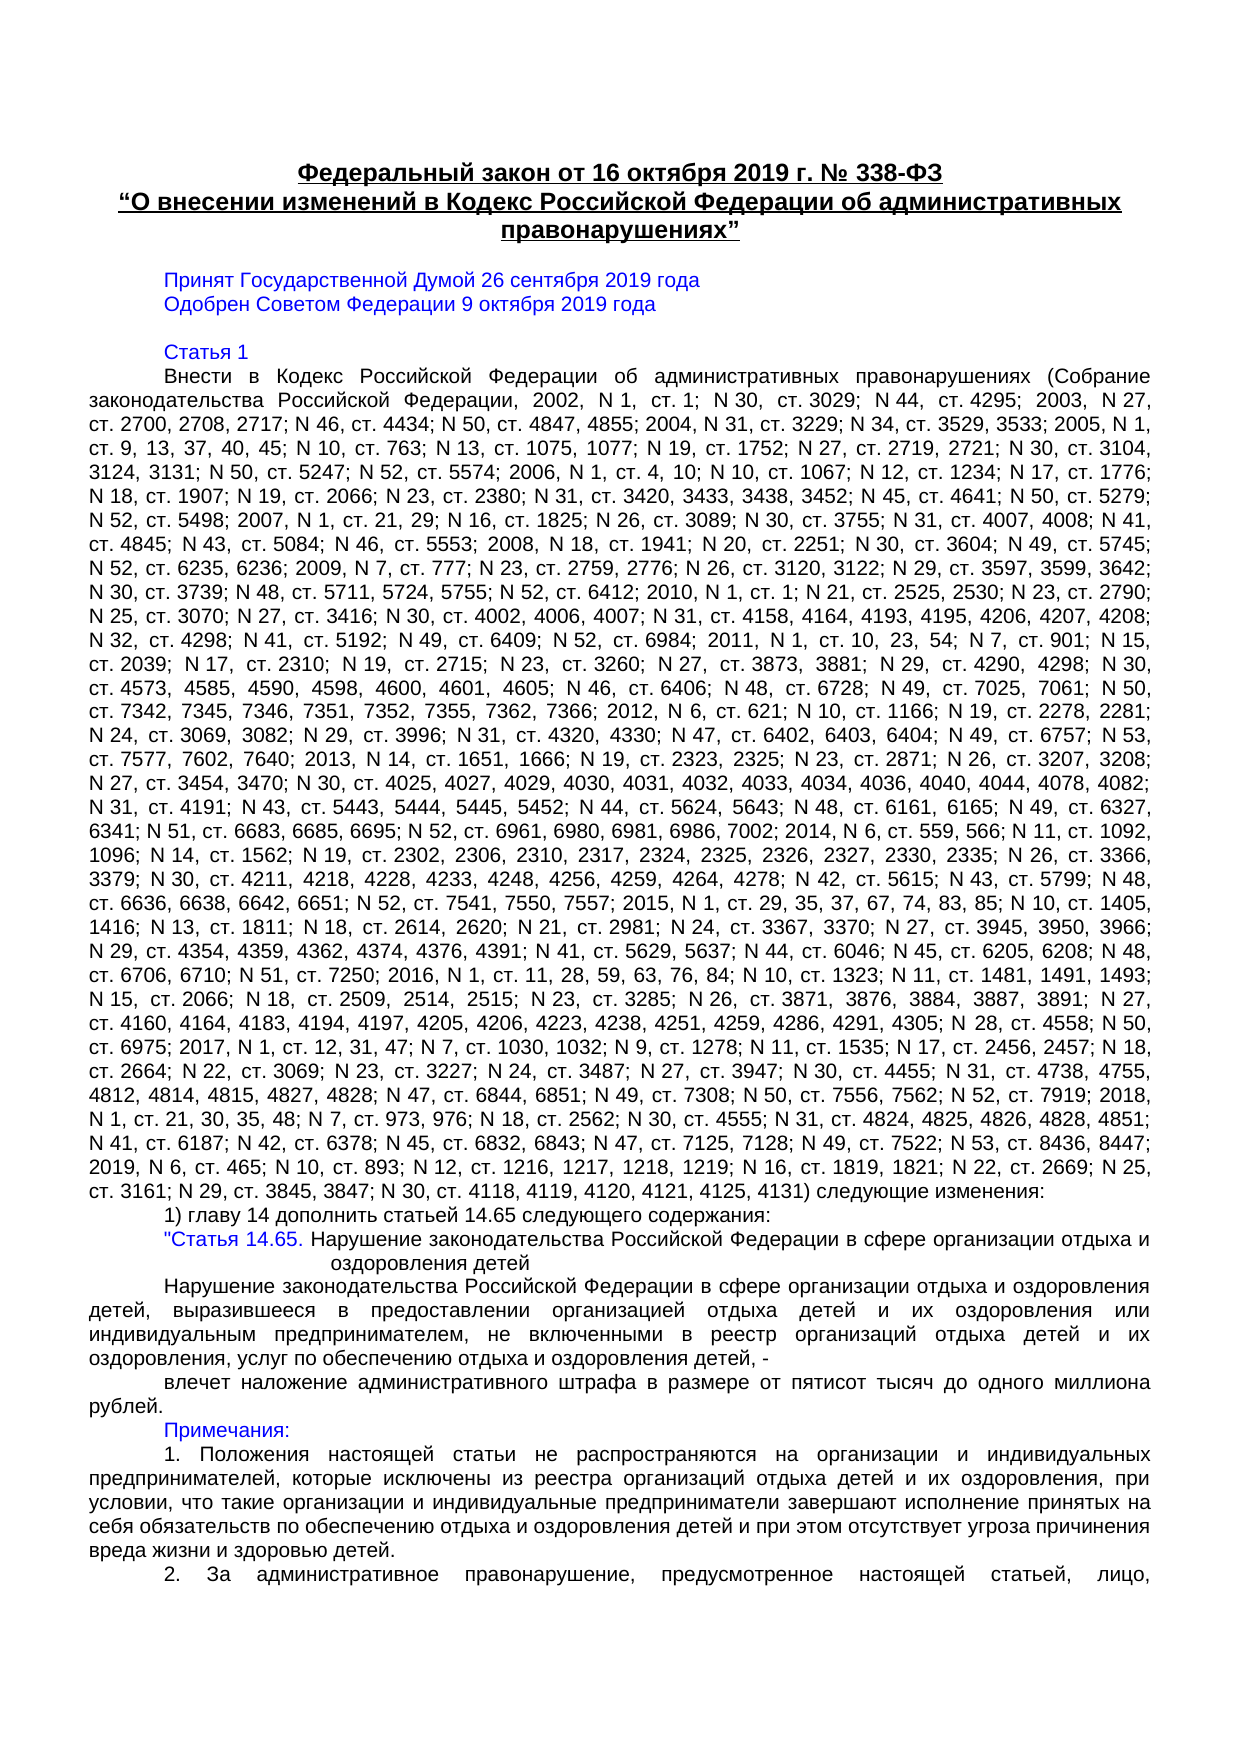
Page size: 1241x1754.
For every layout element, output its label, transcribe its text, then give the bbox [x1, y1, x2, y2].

text 1. Положения настоящей статьи не распространяются на организации и индивидуальных предпринимателей, которые исключены из реестра организаций отдыха детей и их оздоровления, при условии, что такие организации и индивидуальные предприниматели завершают исполнение принятых на себя обязательств по обеспечению отдыха и оздоровления детей и при этом отсутствует угроза причинения вреда жизни и здоровью детей. [88, 1442, 1152, 1562]
subtitle Федеральный закон от 16 октября 2019 г. № 338-ФЗ “О внесении изменений в Кодекс Российской Федерации об административных правонарушениях” [88, 158, 1152, 244]
text Одобрен Советом Федерации 9 октября 2019 года [88, 292, 1152, 316]
text 1) главу 14 дополнить статьей 14.65 следующего содержания: [88, 1202, 1152, 1226]
text Нарушение законодательства Российской Федерации в сфере организации отдыха и оздоровления детей, выразившееся в предоставлении организацией отдыха детей и их оздоровления или индивидуальным предпринимателем, не включенными в реестр организаций отдыха детей и их оздоровления, услуг по обеспечению отдыха и оздоровления детей, - [88, 1274, 1152, 1370]
text Примечания: [88, 1418, 1152, 1442]
text Принят Государственной Думой 26 сентября 2019 года [88, 268, 1152, 292]
text "Статья 14.65. Нарушение законодательства Российской Федерации в сфере организации отдыха и оздоровления детей [163, 1226, 1152, 1274]
text Статья 1 [163, 340, 1152, 364]
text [88, 1562, 1152, 1586]
text Внести в Кодекс Российской Федерации об административных правонарушениях (Собрание законодательства Российской Федерации, 2002, N 1, ст. 1; N 30, ст. 3029; N 44, ст. 4295; 2003, N 27, ст. 2700, 2708, 2717; N 46, ст. 4434; N 50, ст. 4847, 4855; 2004, N 31, ст. 3229; N 34, ст. 3529, 3533; 2005, N 1, ст. 9, 13, 37, 40, 45; N 10, ст. 763; N 13, ст. 1075, 1077; N 19, ст. 1752; N 27, ст. 2719, 2721; N 30, ст. 3104, 3124, 3131; N 50, ст. 5247; N 52, ст. 5574; 2006, N 1, ст. 4, 10; N 10, ст. 1067; N 12, ст. 1234; N 17, ст. 1776; N 18, ст. 1907; N 19, ст. 2066; N 23, ст. 2380; N 31, ст. 3420, 3433, 3438, 3452; N 45, ст. 4641; N 50, ст. 5279; N 52, ст. 5498; 2007, N 1, ст. 21, 29; N 16, ст. 1825; N 26, ст. 3089; N 30, ст. 3755; N 31, ст. 4007, 4008; N 41, ст. 4845; N 43, ст. 5084; N 46, ст. 5553; 2008, N 18, ст. 1941; N 20, ст. 2251; N 30, ст. 3604; N 49, ст. 5745; N 52, ст. 6235, 6236; 2009, N 7, ст. 777; N 23, ст. 2759, 2776; N 26, ст. 3120, 3122; N 29, ст. 3597, 3599, 3642; N 30, ст. 3739; N 48, ст. 5711, 5724, 5755; N 52, ст. 6412; 2010, N 1, ст. 1; N 21, ст. 2525, 2530; N 23, ст. 2790; N 25, ст. 3070; N 27, ст. 3416; N 30, ст. 4002, 4006, 4007; N 31, ст. 4158, 4164, 4193, 4195, 4206, 4207, 4208; N 32, ст. 4298; N 41, ст. 5192; N 49, ст. 6409; N 52, ст. 6984; 2011, N 1, ст. 10, 23, 54; N 7, ст. 901; N 15, ст. 2039; N 17, ст. 2310; N 19, ст. 2715; N 23, ст. 3260; N 27, ст. 3873, 3881; N 29, ст. 4290, 4298; N 30, ст. 4573, 4585, 4590, 4598, 4600, 4601, 4605; N 46, ст. 6406; N 48, ст. 6728; N 49, ст. 7025, 7061; N 50, ст. 7342, 7345, 7346, 7351, 7352, 7355, 7362, 7366; 2012, N 6, ст. 621; N 10, ст. 1166; N 19, ст. 2278, 2281; N 24, ст. 3069, 3082; N 29, ст. 3996; N 31, ст. 4320, 4330; N 47, ст. 6402, 6403, 6404; N 49, ст. 6757; N 53, ст. 7577, 7602, 7640; 2013, N 14, ст. 1651, 1666; N 19, ст. 2323, 2325; N 23, ст. 2871; N 26, ст. 3207, 3208; N 27, ст. 3454, 3470; N 30, ст. 4025, 4027, 4029, 4030, 4031, 4032, 4033, 4034, 4036, 4040, 4044, 4078, 4082; N 31, ст. 4191; N 43, ст. 5443, 5444, 5445, 5452; N 44, ст. 5624, 5643; N 48, ст. 6161, 6165; N 49, ст. 6327, 6341; N 51, ст. 6683, 6685, 6695; N 52, ст. 6961, 6980, 6981, 6986, 7002; 2014, N 6, ст. 559, 566; N 11, ст. 1092, 1096; N 14, ст. 1562; N 19, ст. 2302, 2306, 2310, 2317, 2324, 2325, 2326, 2327, 2330, 2335; N 26, ст. 3366, 3379; N 30, ст. 4211, 4218, 4228, 4233, 4248, 4256, 4259, 4264, 4278; N 42, ст. 5615; N 43, ст. 5799; N 48, ст. 6636, 6638, 6642, 6651; N 52, ст. 7541, 7550, 7557; 2015, N 1, ст. 29, 35, 37, 67, 74, 83, 85; N 10, ст. 1405, 1416; N 13, ст. 1811; N 18, ст. 2614, 2620; N 21, ст. 2981; N 24, ст. 3367, 3370; N 27, ст. 3945, 3950, 3966; N 29, ст. 4354, 4359, 4362, 4374, 4376, 4391; N 41, ст. 5629, 5637; N 44, ст. 6046; N 45, ст. 6205, 6208; N 48, ст. 6706, 6710; N 51, ст. 7250; 2016, N 1, ст. 11, 28, 59, 63, 76, 84; N 10, ст. 1323; N 11, ст. 1481, 1491, 1493; N 15, ст. 2066; N 18, ст. 2509, 2514, 2515; N 23, ст. 3285; N 26, ст. 3871, 3876, 3884, 3887, 3891; N 27, ст. 4160, 4164, 4183, 4194, 4197, 4205, 4206, 4223, 4238, 4251, 4259, 4286, 4291, 4305; N 28, ст. 4558; N 50, ст. 6975; 2017, N 1, ст. 12, 31, 47; N 7, ст. 1030, 1032; N 9, ст. 1278; N 11, ст. 1535; N 17, ст. 2456, 2457; N 18, ст. 2664; N 22, ст. 3069; N 23, ст. 3227; N 24, ст. 3487; N 27, ст. 3947; N 30, ст. 4455; N 31, ст. 4738, 4755, 4812, 4814, 4815, 4827, 4828; N 47, ст. 6844, 6851; N 49, ст. 7308; N 50, ст. 7556, 7562; N 52, ст. 7919; 2018, N 1, ст. 21, 30, 35, 48; N 7, ст. 973, 976; N 18, ст. 2562; N 30, ст. 4555; N 31, ст. 4824, 4825, 4826, 4828, 4851; N 41, ст. 6187; N 42, ст. 6378; N 45, ст. 6832, 6843; N 47, ст. 7125, 7128; N 49, ст. 7522; N 53, ст. 8436, 8447; 2019, N 6, ст. 465; N 10, ст. 893; N 12, ст. 1216, 1217, 1218, 1219; N 16, ст. 1819, 1821; N 22, ст. 2669; N 25, ст. 3161; N 29, ст. 3845, 3847; N 30, ст. 4118, 4119, 4120, 4121, 4125, 4131) следующие изменения: [88, 364, 1152, 1202]
text влечет наложение административного штрафа в размере от пятисот тысяч до одного миллиона рублей. [88, 1370, 1152, 1418]
